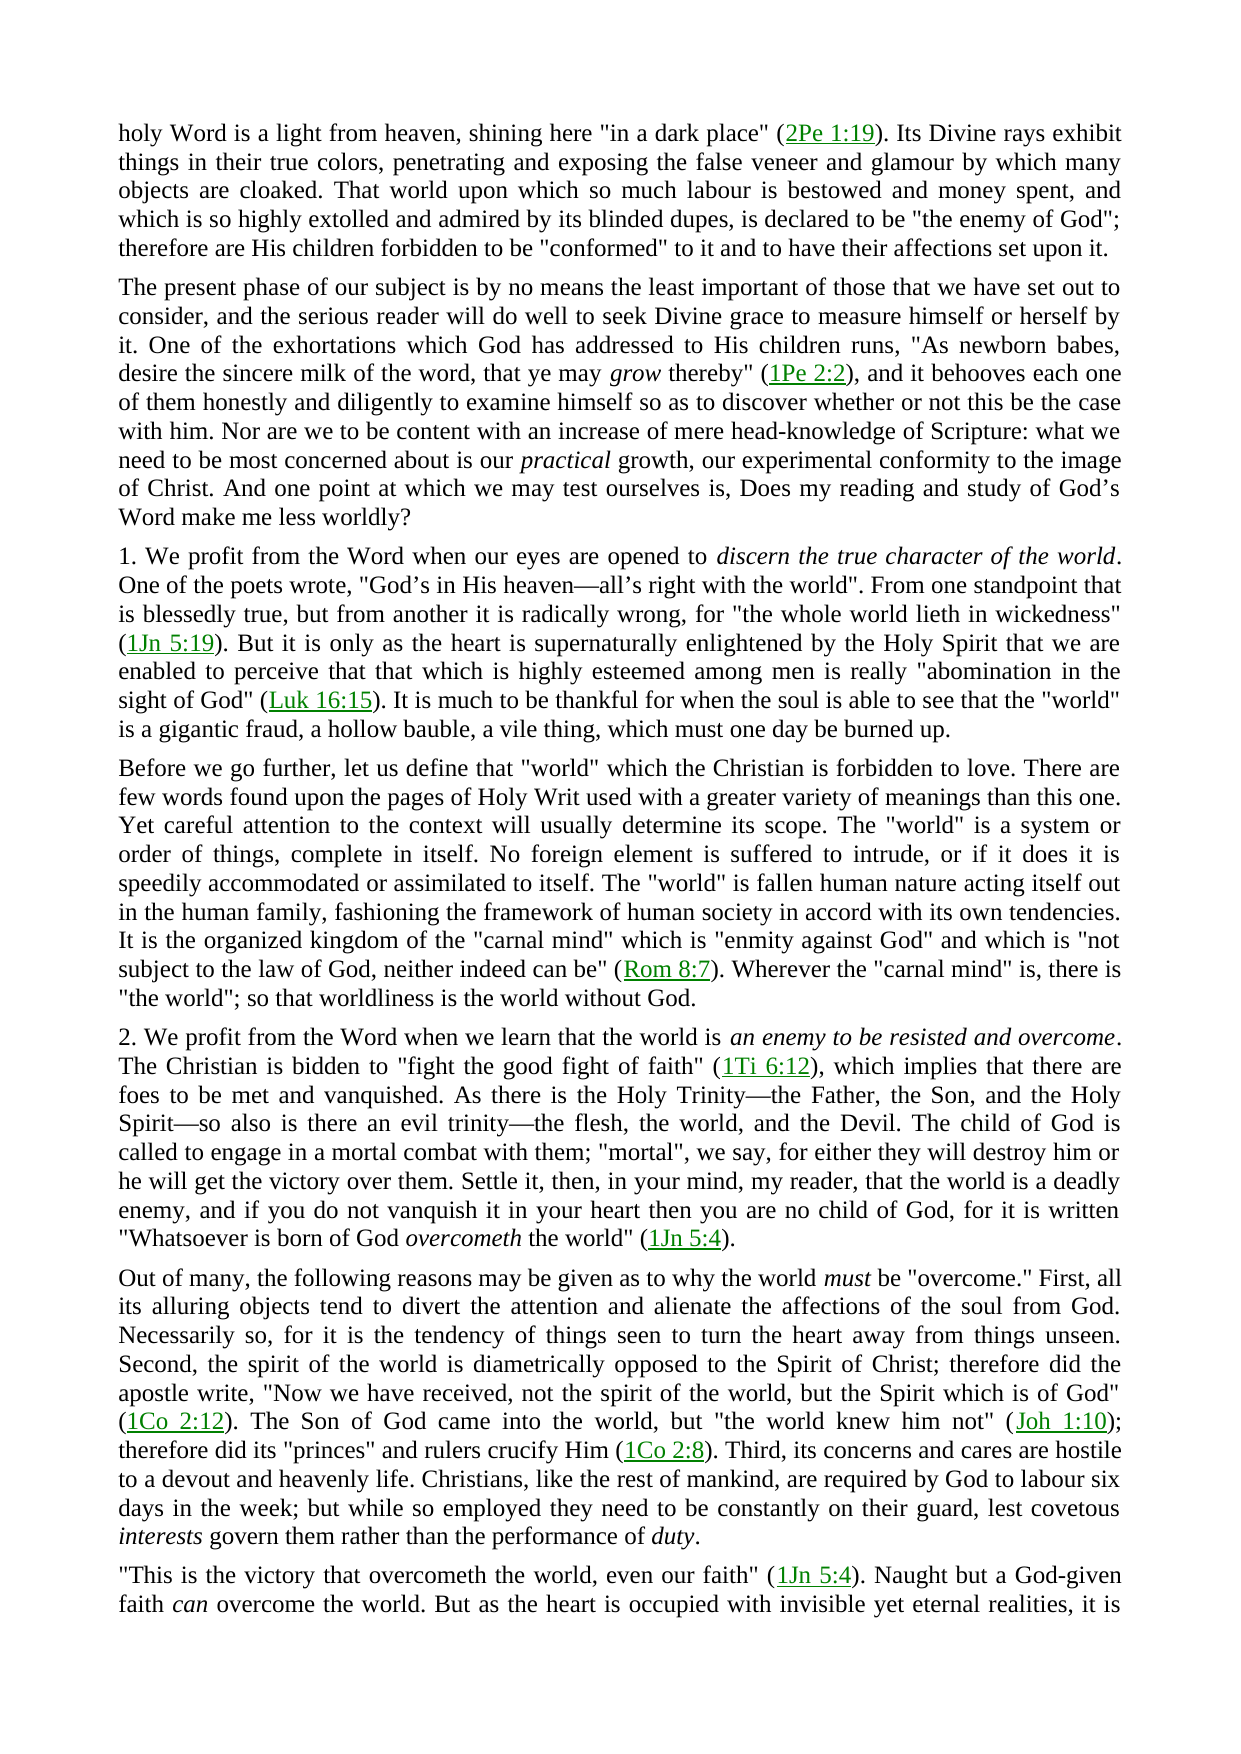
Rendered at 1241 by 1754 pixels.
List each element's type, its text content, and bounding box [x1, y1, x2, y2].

text Out of many, the following reasons may be given as to why the world must be "overcome." First, all its alluring objects tend to divert the attention and alienate the affections of the soul from God. Necessarily so, for it is the tendency of things seen to turn the heart away from things unseen. Second, the spirit of the world is diametrically opposed to the Spirit of Christ; therefore did the apostle write, "Now we have received, not the spirit of the world, but the Spirit which is of God" (1Co 2:12). The Son of God came into the world, but "the world knew him not" (Joh 1:10); therefore did its "princes" and rulers crucify Him (1Co 2:8). Third, its concerns and cares are hostile to a devout and heavenly life. Christians, like the rest of mankind, are required by God to labour six days in the week; but while so employed they need to be constantly on their guard, lest covetous interests govern them rather than the performance of duty. [118, 1263, 1122, 1550]
text The present phase of our subject is by no means the least important of those that we have set out to consider, and the serious reader will do well to seek Divine grace to measure himself or herself by it. One of the exhortations which God has addressed to His children runs, "As newborn babes, desire the sincere milk of the word, that ye may grow thereby" (1Pe 2:2), and it behooves each one of them honestly and diligently to examine himself so as to discover whether or not this be the case with him. Nor are we to be content with an increase of mere head-knowledge of Scripture: what we need to be most concerned about is our practical growth, our experimental conformity to the image of Christ. And one point at which we may test ourselves is, Does my reading and study of God’s Word make me less worldly? [118, 272, 1122, 531]
text 2. We profit from the Word when we learn that the world is an enemy to be resisted and overcome. The Christian is bidden to "fight the good fight of faith" (1Ti 6:12), which implies that there are foes to be met and vanquished. As there is the Holy Trinity—the Father, the Son, and the Holy Spirit—so also is there an evil trinity—the flesh, the world, and the Devil. The child of God is called to engage in a mortal combat with them; "mortal", we say, for either they will destroy him or he will get the victory over them. Settle it, then, in your mind, my reader, that the world is a deadly enemy, and if you do not vanquish it in your heart then you are no child of God, for it is written "Whatsoever is born of God overcometh the world" (1Jn 5:4). [118, 1022, 1122, 1252]
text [118, 1561, 1122, 1618]
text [118, 118, 1122, 262]
text Before we go further, let us define that "world" which the Christian is forbidden to love. There are few words found upon the pages of Holy Writ used with a greater variety of meanings than this one. Yet careful attention to the context will usually determine its scope. The "world" is a system or order of things, complete in itself. No foreign element is suffered to intrude, or if it does it is speedily accommodated or assimilated to itself. The "world" is fallen human nature acting itself out in the human family, fashioning the framework of human society in accord with its own tendencies. It is the organized kingdom of the "carnal mind" which is "enmity against God" and which is "not subject to the law of God, neither indeed can be" (Rom 8:7). Wherever the "carnal mind" is, there is "the world"; so that worldliness is the world without God. [118, 753, 1122, 1012]
text 1. We profit from the Word when our eyes are opened to discern the true character of the world. One of the poets wrote, "God’s in His heaven—all’s right with the world". From one standpoint that is blessedly true, but from another it is radically wrong, for "the whole world lieth in wickedness" (1Jn 5:19). But it is only as the heart is supernaturally enlightened by the Holy Spirit that we are enabled to perceive that that which is highly esteemed among men is really "abomination in the sight of God" (Luk 16:15). It is much to be thankful for when the soul is able to see that the "world" is a gigantic fraud, a hollow bauble, a vile thing, which must one day be burned up. [118, 541, 1122, 743]
